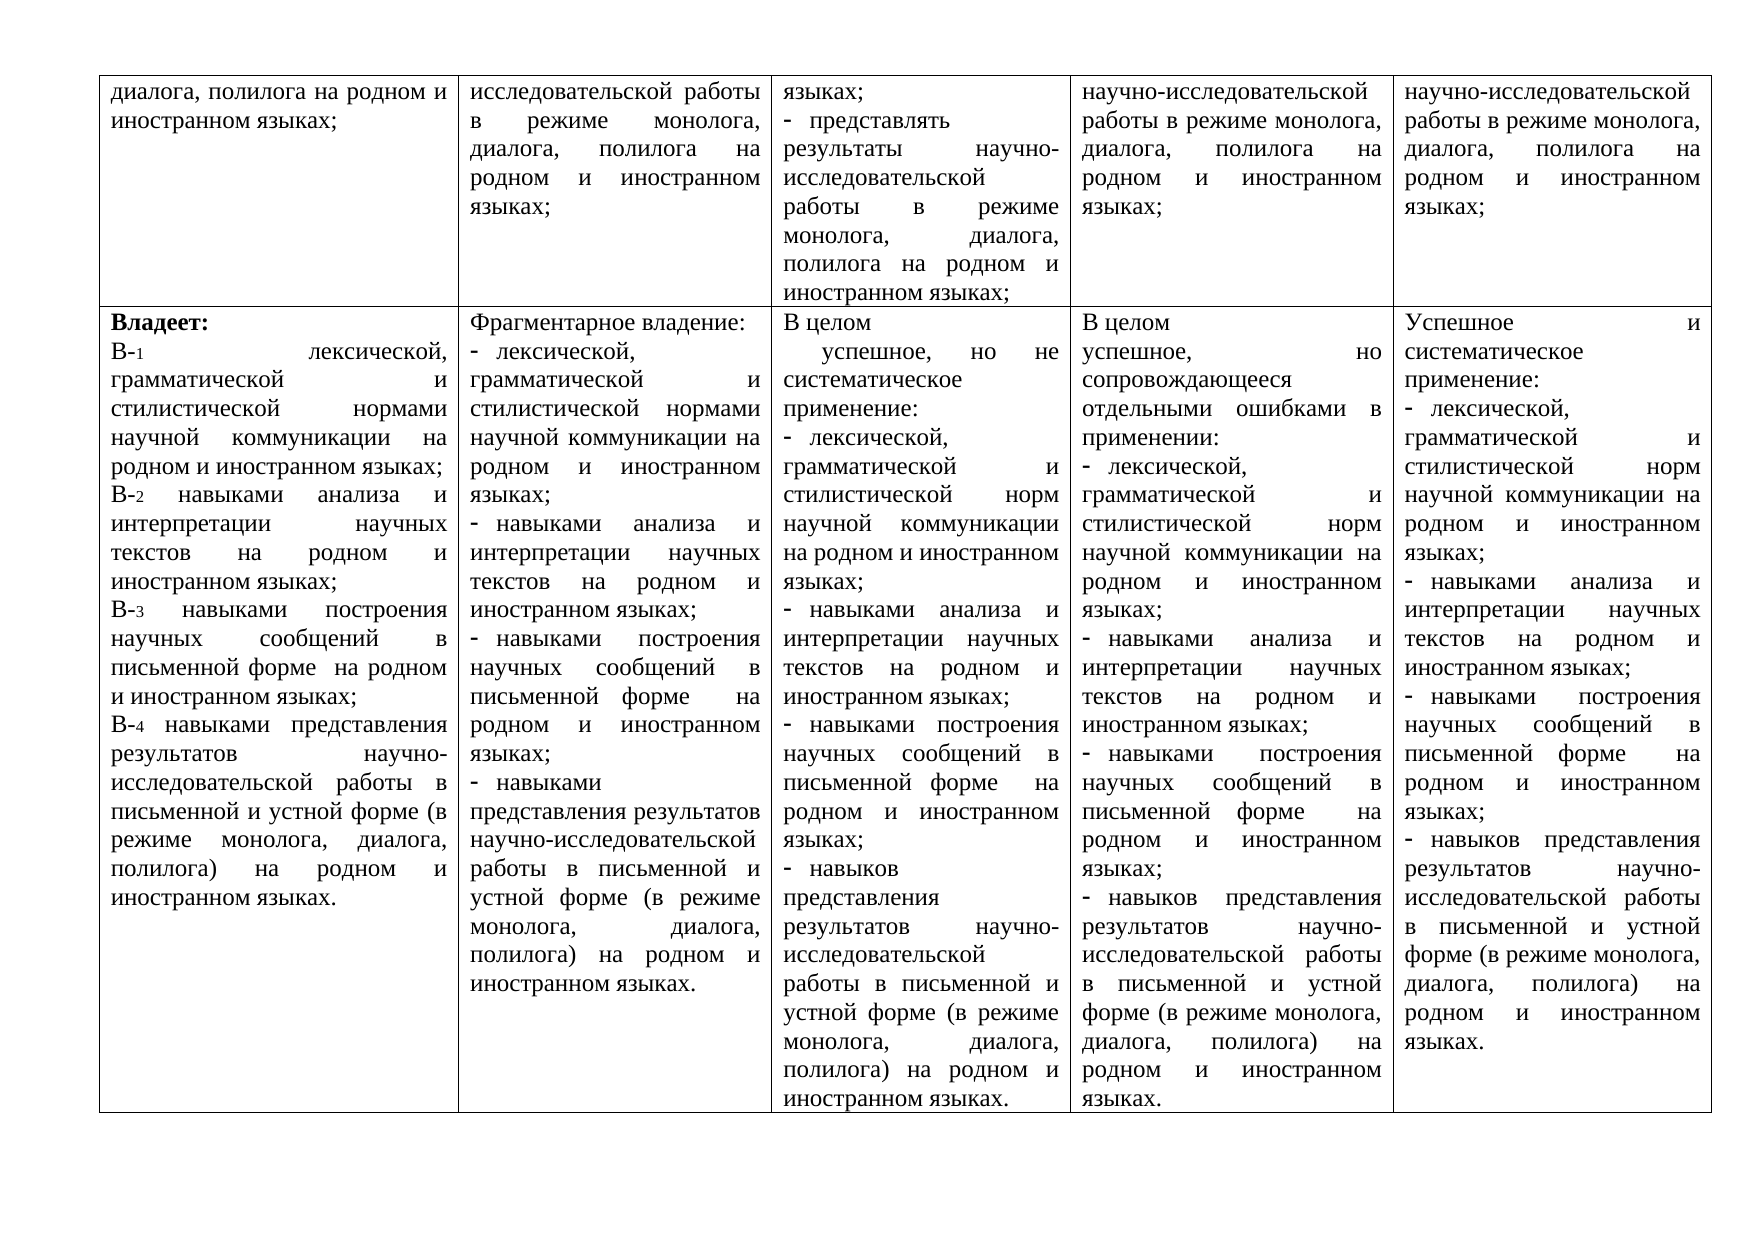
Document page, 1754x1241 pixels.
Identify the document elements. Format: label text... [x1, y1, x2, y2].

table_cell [100, 76, 458, 306]
table_cell В целом успешное, но не систематическое применение: лексической, грамматической и стилистической норм научной коммуникации на родном и иностранном языках; навыками анализа и интерпретации научных текстов на родном и иностранном языках; навыками построения научных сообщений в письменной форме на родном и иностранном языках; навыков представления результатов научно-исследовательской работы в письменной и устной форме (в режиме монолога, диалога, полилога) на родном и иностранном языках. [772, 307, 1070, 1112]
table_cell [1071, 76, 1393, 306]
table_cell Успешное и систематическое применение: лексической, грамматической и стилистической норм научной коммуникации на родном и иностранном языках; навыками анализа и интерпретации научных текстов на родном и иностранном языках; навыками построения научных сообщений в письменной форме на родном и иностранном языках; навыков представления результатов научно-исследовательской работы в письменной и устной форме (в режиме монолога, диалога, полилога) на родном и иностранном языках. [1394, 307, 1711, 1112]
table_cell В целом успешное, но сопровождающееся отдельными ошибками в применении: лексической, грамматической и стилистической норм научной коммуникации на родном и иностранном языках; навыками анализа и интерпретации научных текстов на родном и иностранном языках; навыками построения научных сообщений в письменной форме на родном и иностранном языках; навыков представления результатов научно-исследовательской работы в письменной и устной форме (в режиме монолога, диалога, полилога) на родном и иностранном языках. [1071, 307, 1393, 1112]
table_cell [1394, 76, 1711, 306]
table_cell Фрагментарное владение: лексической, грамматической и стилистической нормами научной коммуникации на родном и иностранном языках; навыками анализа и интерпретации научных текстов на родном и иностранном языках; навыками построения научных сообщений в письменной форме на родном и иностранном языках; навыками представления результатов научно-исследовательской работы в письменной и устной форме (в режиме монолога, диалога, полилога) на родном и иностранном языках. [459, 307, 771, 1112]
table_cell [772, 76, 1070, 306]
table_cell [459, 76, 771, 306]
table_cell Владеет: В-1 лексической, грамматической и стилистической нормами научной коммуникации на родном и иностранном языках; В-2 навыками анализа и интерпретации научных текстов на родном и иностранном языках; В-3 навыками построения научных сообщений в письменной форме на родном и иностранном языках; В-4 навыками представления результатов научно-исследовательской работы в письменной и устной форме (в режиме монолога, диалога, полилога) на родном и иностранном языках. [100, 307, 458, 1112]
